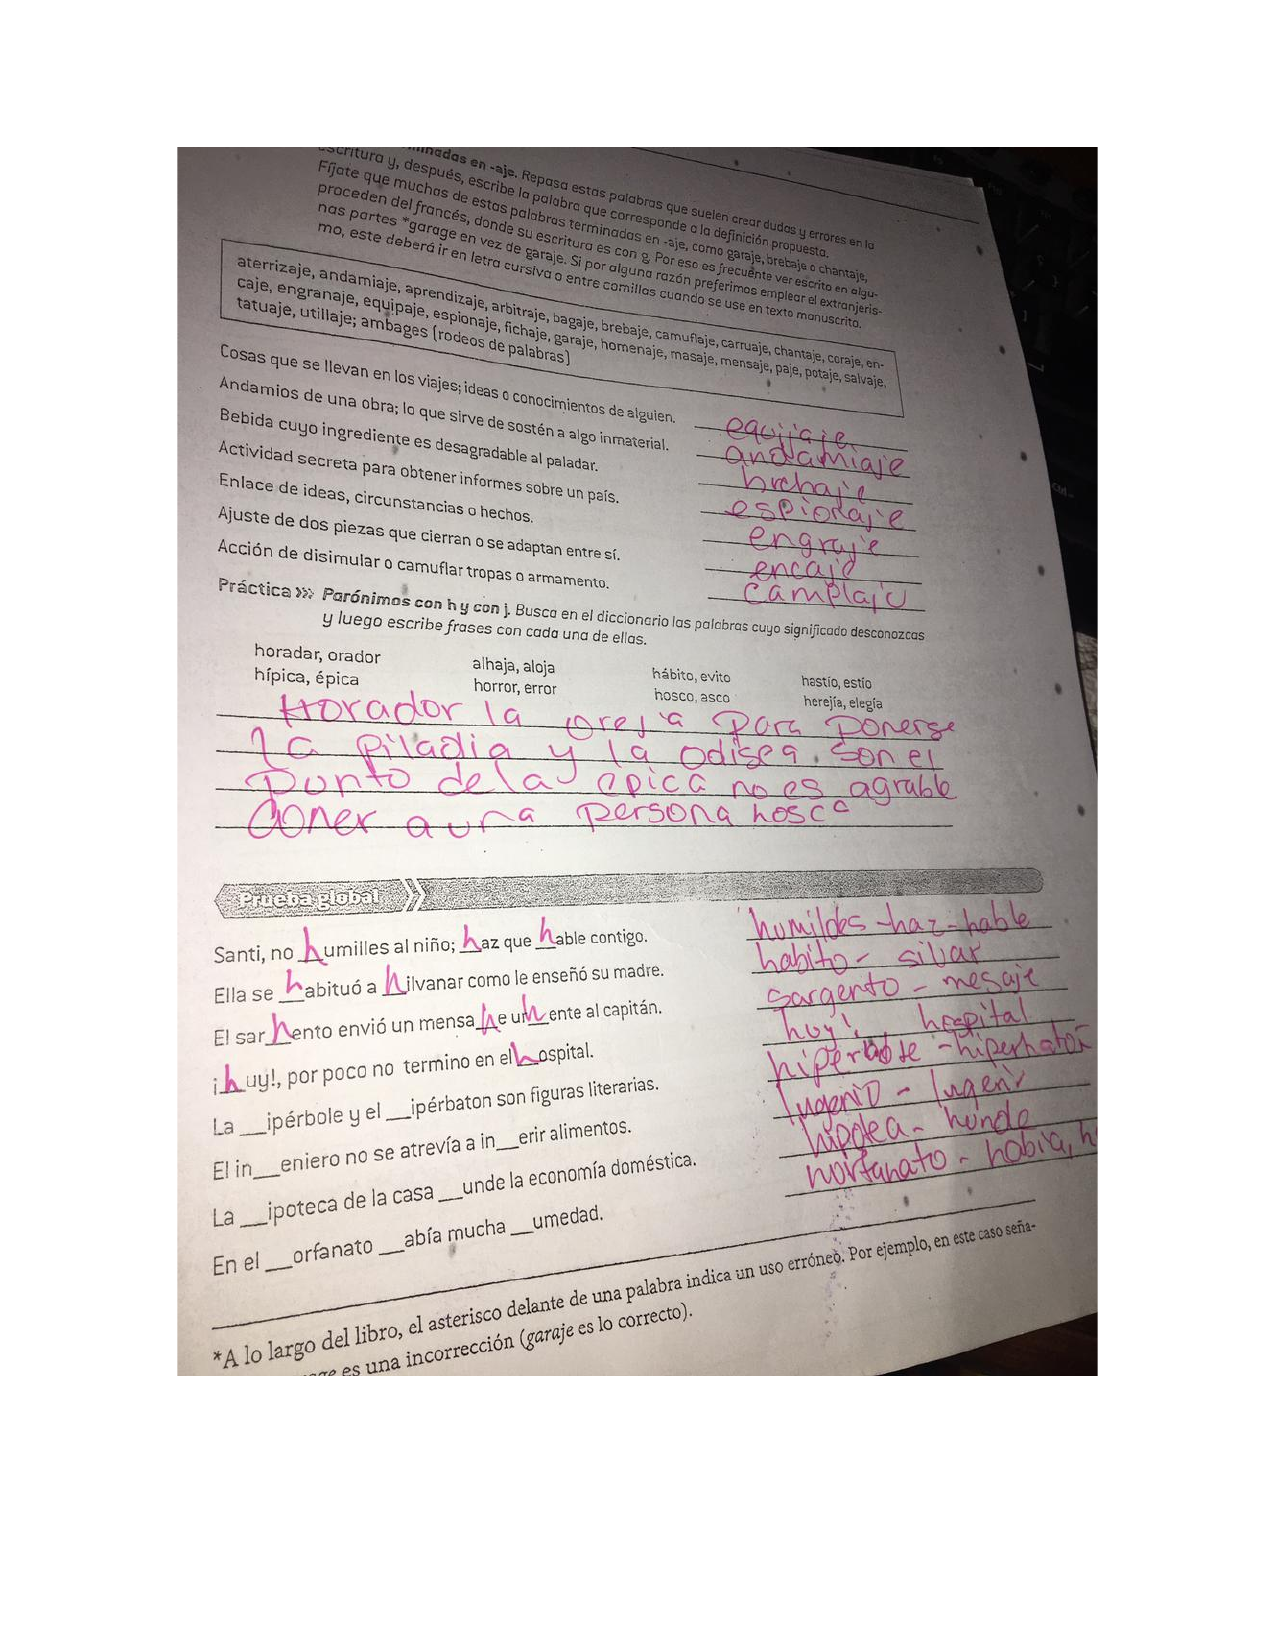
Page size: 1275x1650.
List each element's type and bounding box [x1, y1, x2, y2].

picture [177, 147, 1098, 1376]
